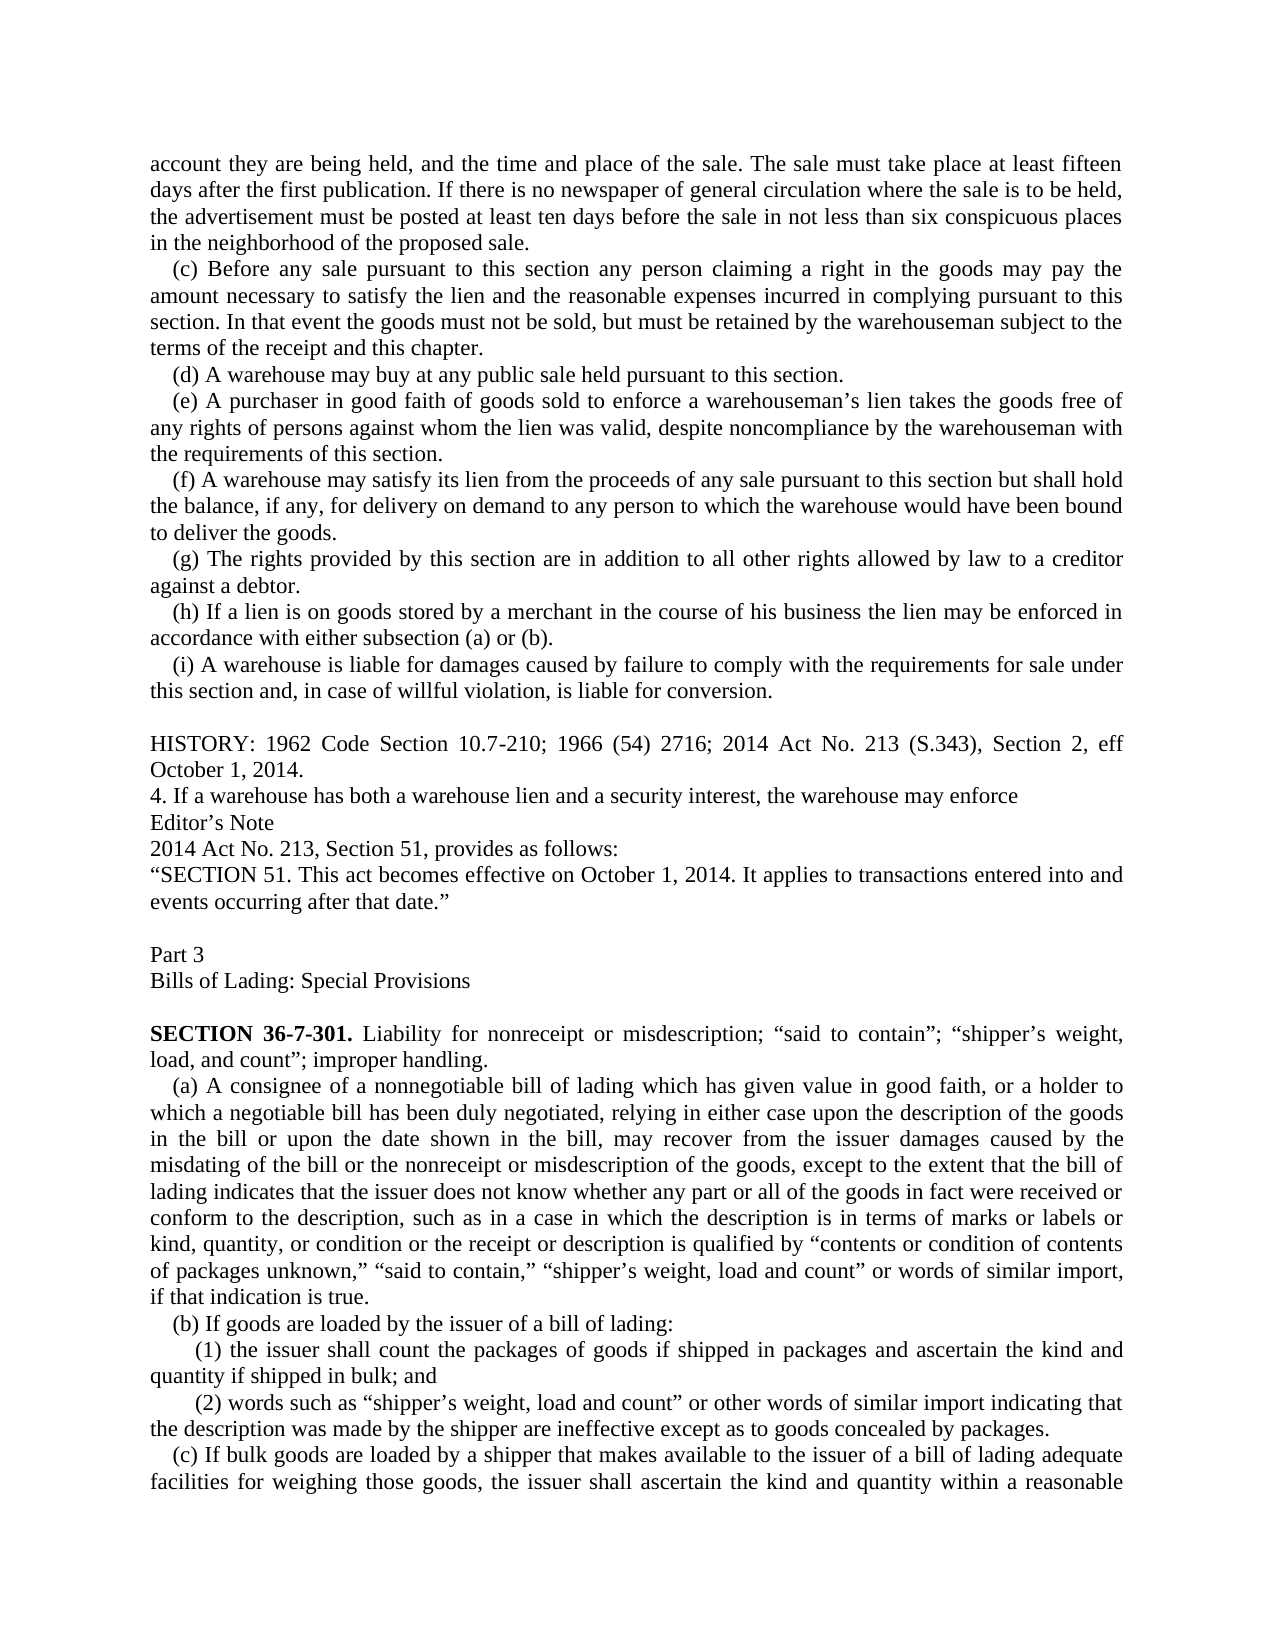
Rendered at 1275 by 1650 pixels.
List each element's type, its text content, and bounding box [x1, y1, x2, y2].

text (f) A warehouse may satisfy its lien from the proceeds of any sale pursuant to this section but shall hold the balance, if any, for delivery on demand to any person to which the warehouse would have been bound to deliver the goods. [150, 466, 1125, 545]
text (g) The rights provided by this section are in addition to all other rights allowed by law to a creditor against a debtor. [150, 545, 1125, 598]
text (1) the issuer shall count the packages of goods if shipped in packages and ascertain the kind and quantity if shipped in bulk; and [150, 1336, 1125, 1389]
text (e) A purchaser in good faith of goods sold to enforce a warehouseman’s lien takes the goods free of any rights of persons against whom the lien was valid, despite noncompliance by the warehouseman with the requirements of this section. [150, 387, 1125, 466]
text HISTORY: 1962 Code Section 10.7-210; 1966 (54) 2716; 2014 Act No. 213 (S.343), Section 2, eff October 1, 2014. [150, 730, 1125, 782]
text Part 3 [150, 941, 1125, 967]
text SECTION 36-7-301. Liability for nonreceipt or misdescription; “said to contain”; “shipper’s weight, load, and count”; improper handling. [150, 1020, 1125, 1072]
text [150, 150, 1125, 255]
text (c) Before any sale pursuant to this section any person claiming a right in the goods may pay the amount necessary to satisfy the lien and the reasonable expenses incurred in complying pursuant to this section. In that event the goods must not be sold, but must be retained by the warehouseman subject to the terms of the receipt and this chapter. [150, 255, 1125, 361]
text Editor’s Note [150, 809, 1125, 835]
text 2014 Act No. 213, Section 51, provides as follows: [150, 835, 1125, 862]
text Bills of Lading: Special Provisions [150, 967, 1125, 993]
text (d) A warehouse may buy at any public sale held pursuant to this section. [150, 361, 1125, 387]
text (i) A warehouse is liable for damages caused by failure to comply with the requirements for sale under this section and, in case of willful violation, is liable for conversion. [150, 651, 1125, 703]
text (h) If a lien is on goods stored by a merchant in the course of his business the lien may be enforced in accordance with either subsection (a) or (b). [150, 598, 1125, 651]
text (b) If goods are loaded by the issuer of a bill of lading: [150, 1309, 1125, 1336]
text (2) words such as “shipper’s weight, load and count” or other words of similar import indicating that the description was made by the shipper are ineffective except as to goods concealed by packages. [150, 1389, 1125, 1441]
text (a) A consignee of a nonnegotiable bill of lading which has given value in good faith, or a holder to which a negotiable bill has been duly negotiated, relying in either case upon the description of the goods in the bill or upon the date shown in the bill, may recover from the issuer damages caused by the misdating of the bill or the nonreceipt or misdescription of the goods, except to the extent that the bill of lading indicates that the issuer does not know whether any part or all of the goods in fact were received or conform to the description, such as in a case in which the description is in terms of marks or labels or kind, quantity, or condition or the receipt or description is qualified by “contents or condition of contents of packages unknown,” “said to contain,” “shipper’s weight, load and count” or words of similar import, if that indication is true. [150, 1072, 1125, 1309]
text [150, 1441, 1125, 1494]
text “SECTION 51. This act becomes effective on October 1, 2014. It applies to transactions entered into and events occurring after that date.” [150, 862, 1125, 914]
text 4. If a warehouse has both a warehouse lien and a security interest, the warehouse may enforce [150, 782, 1125, 809]
